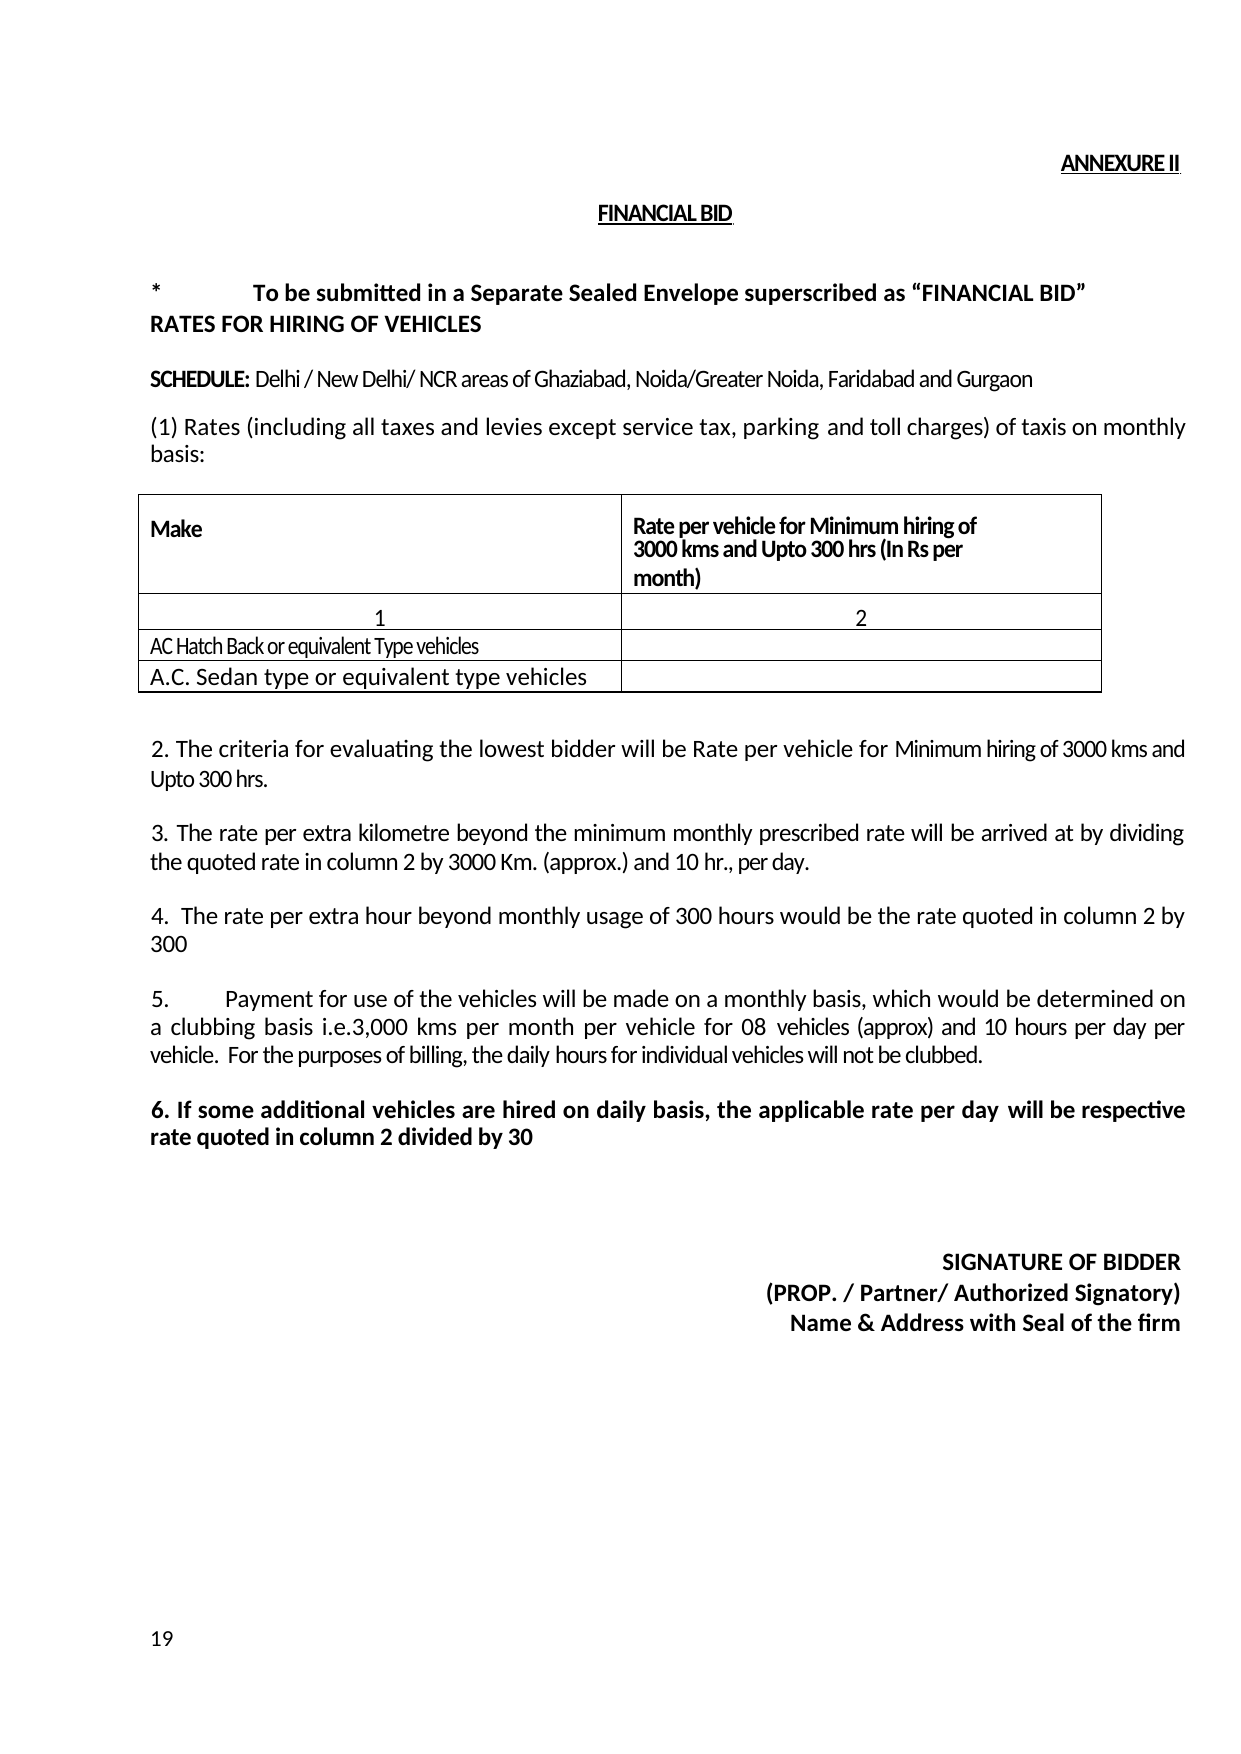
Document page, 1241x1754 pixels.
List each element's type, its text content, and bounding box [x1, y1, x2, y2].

text (1) Rates (including all taxes and levies except service tax, parking and toll charges) of taxis on monthly basis: [150, 414, 1186, 468]
table_cell A.C. Sedan type or equivalent type vehicles [139, 661, 621, 691]
table_cell [622, 630, 1101, 660]
text 5. Payment for use of the vehicles will be made on a monthly basis, which would be determined on a clubbing basis i.e.3,000 kms per month per vehicle for 08 vehicles (approx) and 10 hours per day per vehicle. For the purposes of billing, the daily hours for individual vehicles will not be clubbed. [150, 984, 1186, 1069]
text (PROP. / Partner/ Authorized Signatory) [150, 1277, 1181, 1307]
text RATES FOR HIRING OF VEHICLES [150, 308, 1181, 338]
table_cell 2 [622, 594, 1101, 629]
text SIGNATURE OF BIDDER [150, 1246, 1181, 1277]
text 2. The criteria for evaluating the lowest bidder will be Rate per vehicle for Minimum hiring of 3000 kms and Upto 300 hrs. [150, 734, 1186, 793]
table_header Make [139, 495, 621, 593]
text 6. If some additional vehicles are hired on daily basis, the applicable rate per day will be respective rate quoted in column 2 divided by 30 [150, 1096, 1186, 1151]
text SCHEDULE: Delhi / New Delhi/ NCR areas of Ghaziabad, Noida/Greater Noida, Faridabad and Gurgaon [150, 366, 1181, 393]
text 3. The rate per extra kilometre beyond the minimum monthly prescribed rate will be arrived at by dividing the quoted rate in column 2 by 3000 Km. (approx.) and 10 hr., per day. [150, 818, 1186, 876]
table_header Rate per vehicle for Minimum hiring of 3000 kms and Upto 300 hrs (In Rs per month) [622, 495, 1101, 593]
text Name & Address with Seal of the firm [150, 1307, 1181, 1338]
table_cell [622, 661, 1101, 691]
text ANNEXURE II [150, 150, 1181, 176]
table_cell 1 [139, 594, 621, 629]
text FINANCIAL BID [150, 201, 1181, 227]
table_cell AC Hatch Back or equivalent Type vehicles [139, 630, 621, 660]
text 4. The rate per extra hour beyond monthly usage of 300 hours would be the rate quoted in column 2 by 300 [150, 902, 1186, 959]
text * To be submitted in a Separate Sealed Envelope superscribed as “FINANCIAL BID” [150, 277, 1181, 308]
